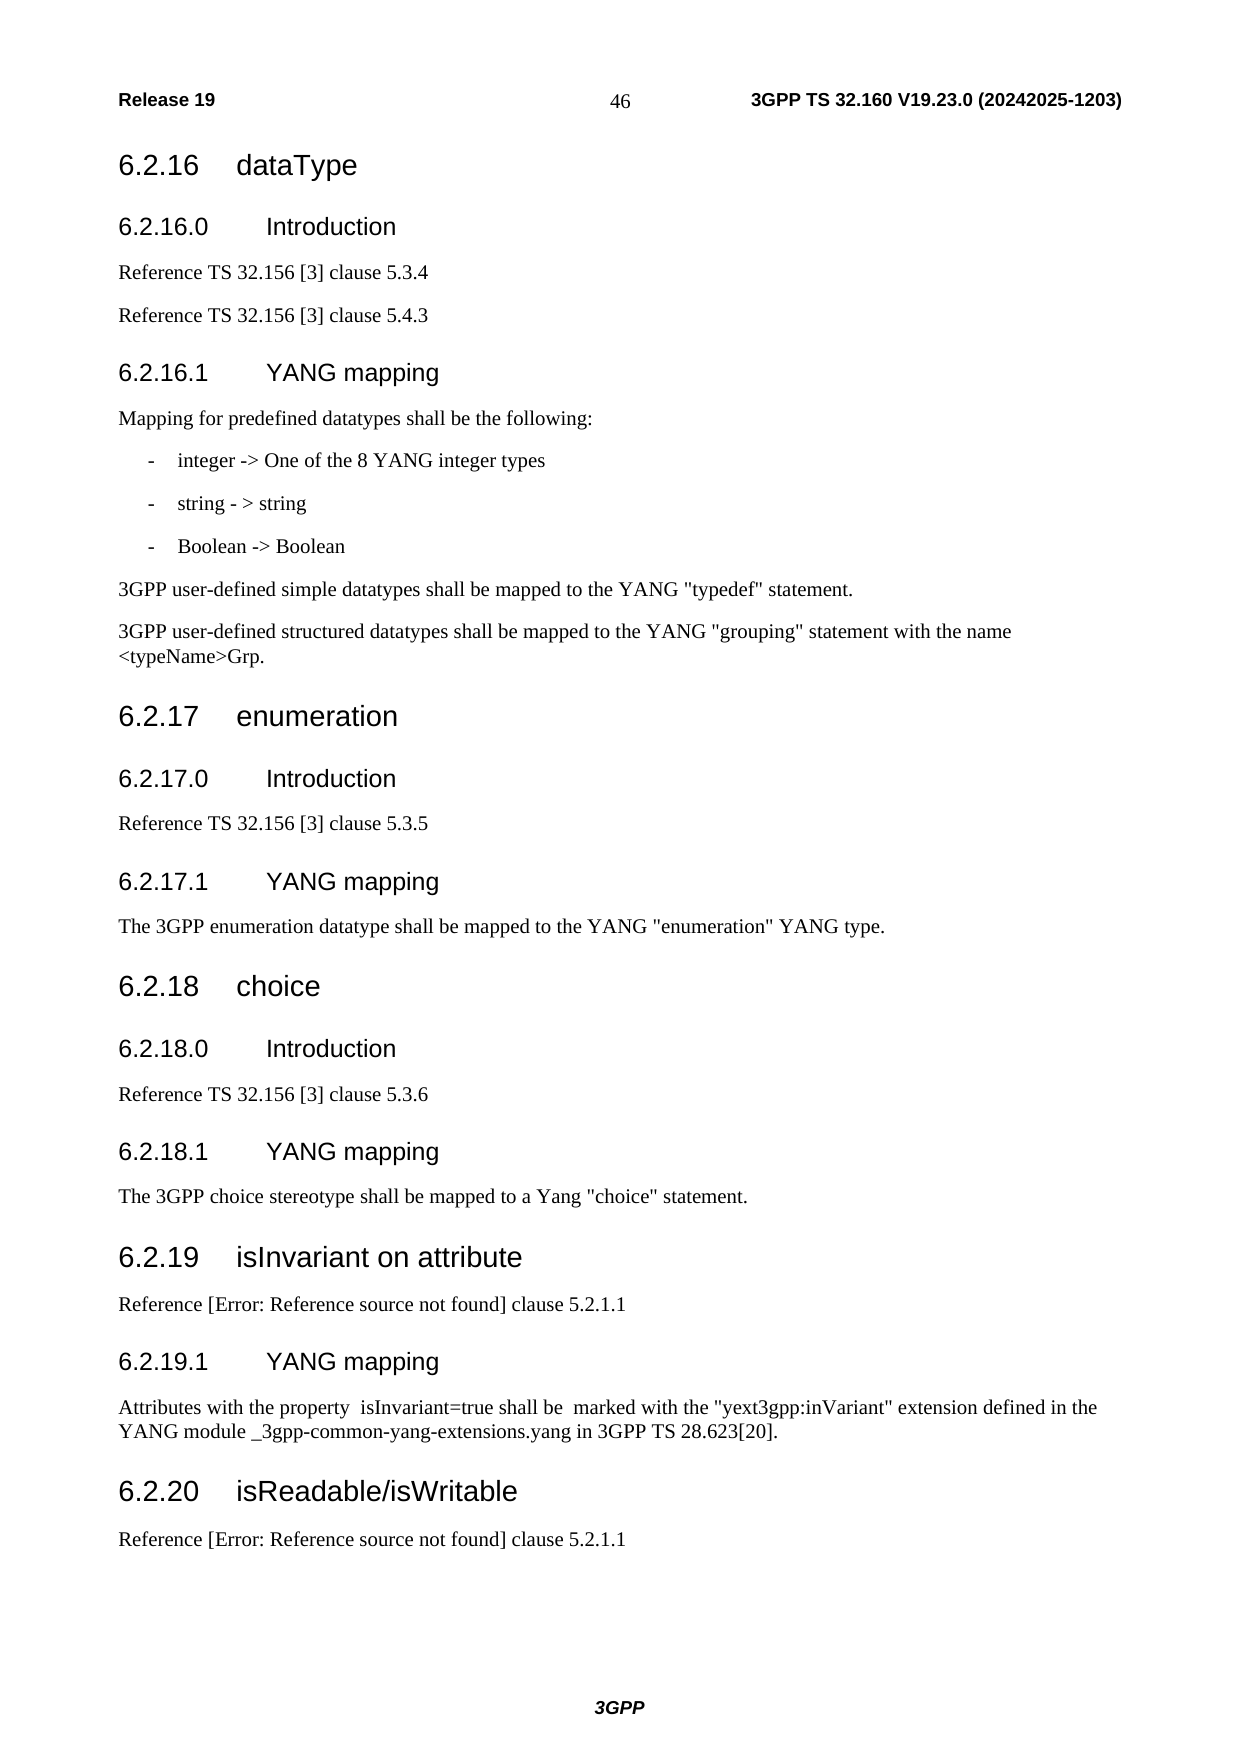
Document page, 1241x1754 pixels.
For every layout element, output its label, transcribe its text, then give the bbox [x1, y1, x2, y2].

subtitle 6.2.18.1 YANG mapping [118, 1137, 1122, 1166]
text Reference TS 32.156 [3] clause 5.3.5 [118, 811, 1122, 835]
subtitle 6.2.17.1 YANG mapping [118, 866, 1122, 895]
subtitle 6.2.20 isReadable/isWritable [118, 1474, 1122, 1508]
text 3GPP user-defined simple datatypes shall be mapped to the YANG "typedef" statement. [118, 577, 1122, 601]
subtitle 6.2.17 enumeration [118, 699, 1122, 732]
text Reference TS 32.156 [3] clause 5.3.6 [118, 1082, 1122, 1106]
text The 3GPP choice stereotype shall be mapped to a Yang "choice" statement. [118, 1184, 1122, 1208]
subtitle 6.2.19.1 YANG mapping [118, 1347, 1122, 1376]
text Reference TS 32.156 [3] clause 5.3.4 [118, 260, 1122, 284]
subtitle 6.2.16.1 YANG mapping [118, 358, 1122, 387]
subtitle 6.2.17.0 Introduction [118, 764, 1122, 792]
subtitle 6.2.18.0 Introduction [118, 1034, 1122, 1063]
text - string - > string [148, 491, 1122, 515]
text Attributes with the property isInvariant=true shall be marked with the "yext3gpp:inVariant" extension defined in the YANG module _3gpp-common-yang-extensions.yang in 3GPP TS 28.623[20]. [118, 1395, 1122, 1443]
subtitle 6.2.16 dataType [118, 147, 1122, 181]
text - Boolean -> Boolean [148, 534, 1122, 558]
text The 3GPP enumeration datatype shall be mapped to the YANG "enumeration" YANG type. [118, 914, 1122, 938]
text 3GPP user-defined structured datatypes shall be mapped to the YANG "grouping" statement with the name <typeName>Grp. [118, 619, 1122, 668]
text Reference TS 32.156 [3] clause 5.4.3 [118, 303, 1122, 327]
subtitle 6.2.19 isInvariant on attribute [118, 1240, 1122, 1273]
text - integer -> One of the 8 YANG integer types [148, 448, 1122, 472]
subtitle 6.2.18 choice [118, 969, 1122, 1003]
subtitle 6.2.16.0 Introduction [118, 212, 1122, 241]
text Mapping for predefined datatypes shall be the following: [118, 405, 1122, 429]
